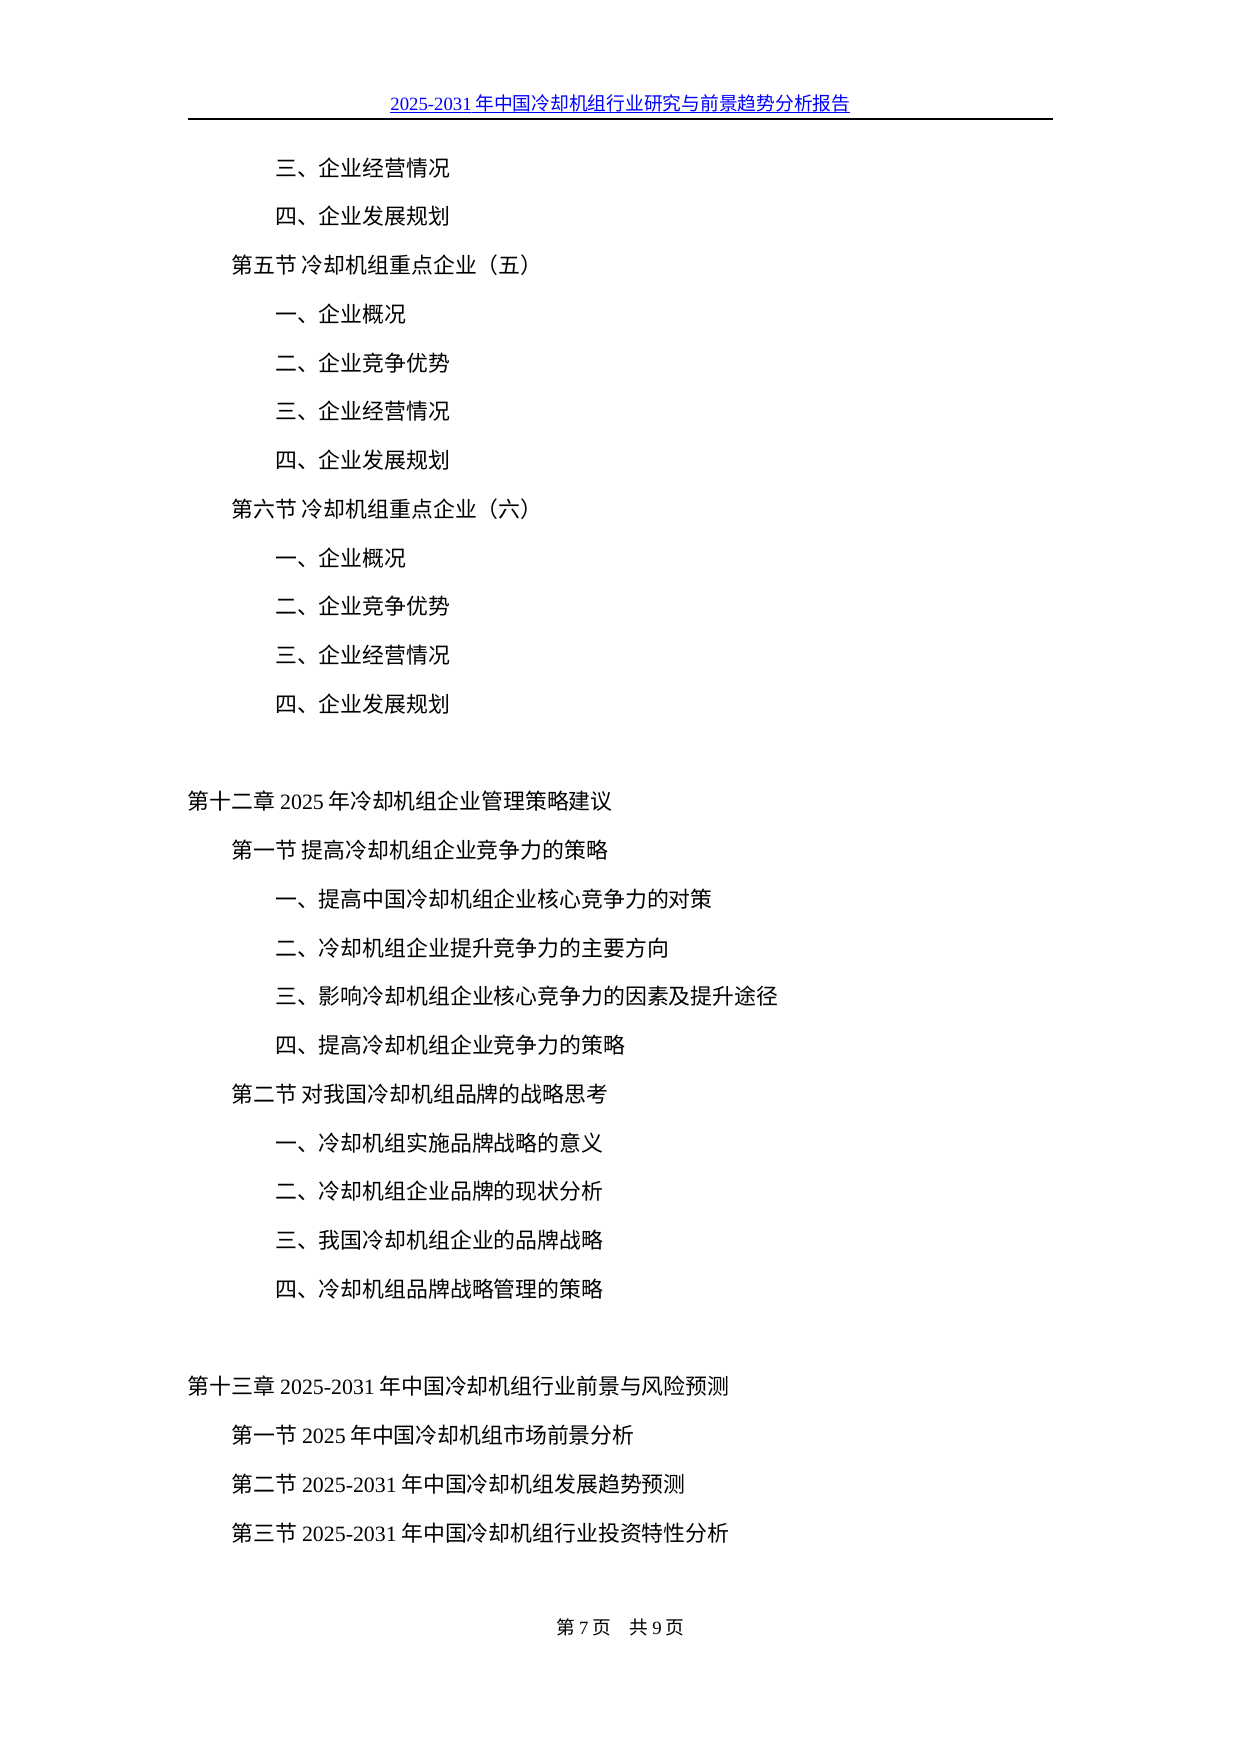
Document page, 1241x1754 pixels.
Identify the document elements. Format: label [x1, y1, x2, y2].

text [187, 150, 1053, 1548]
